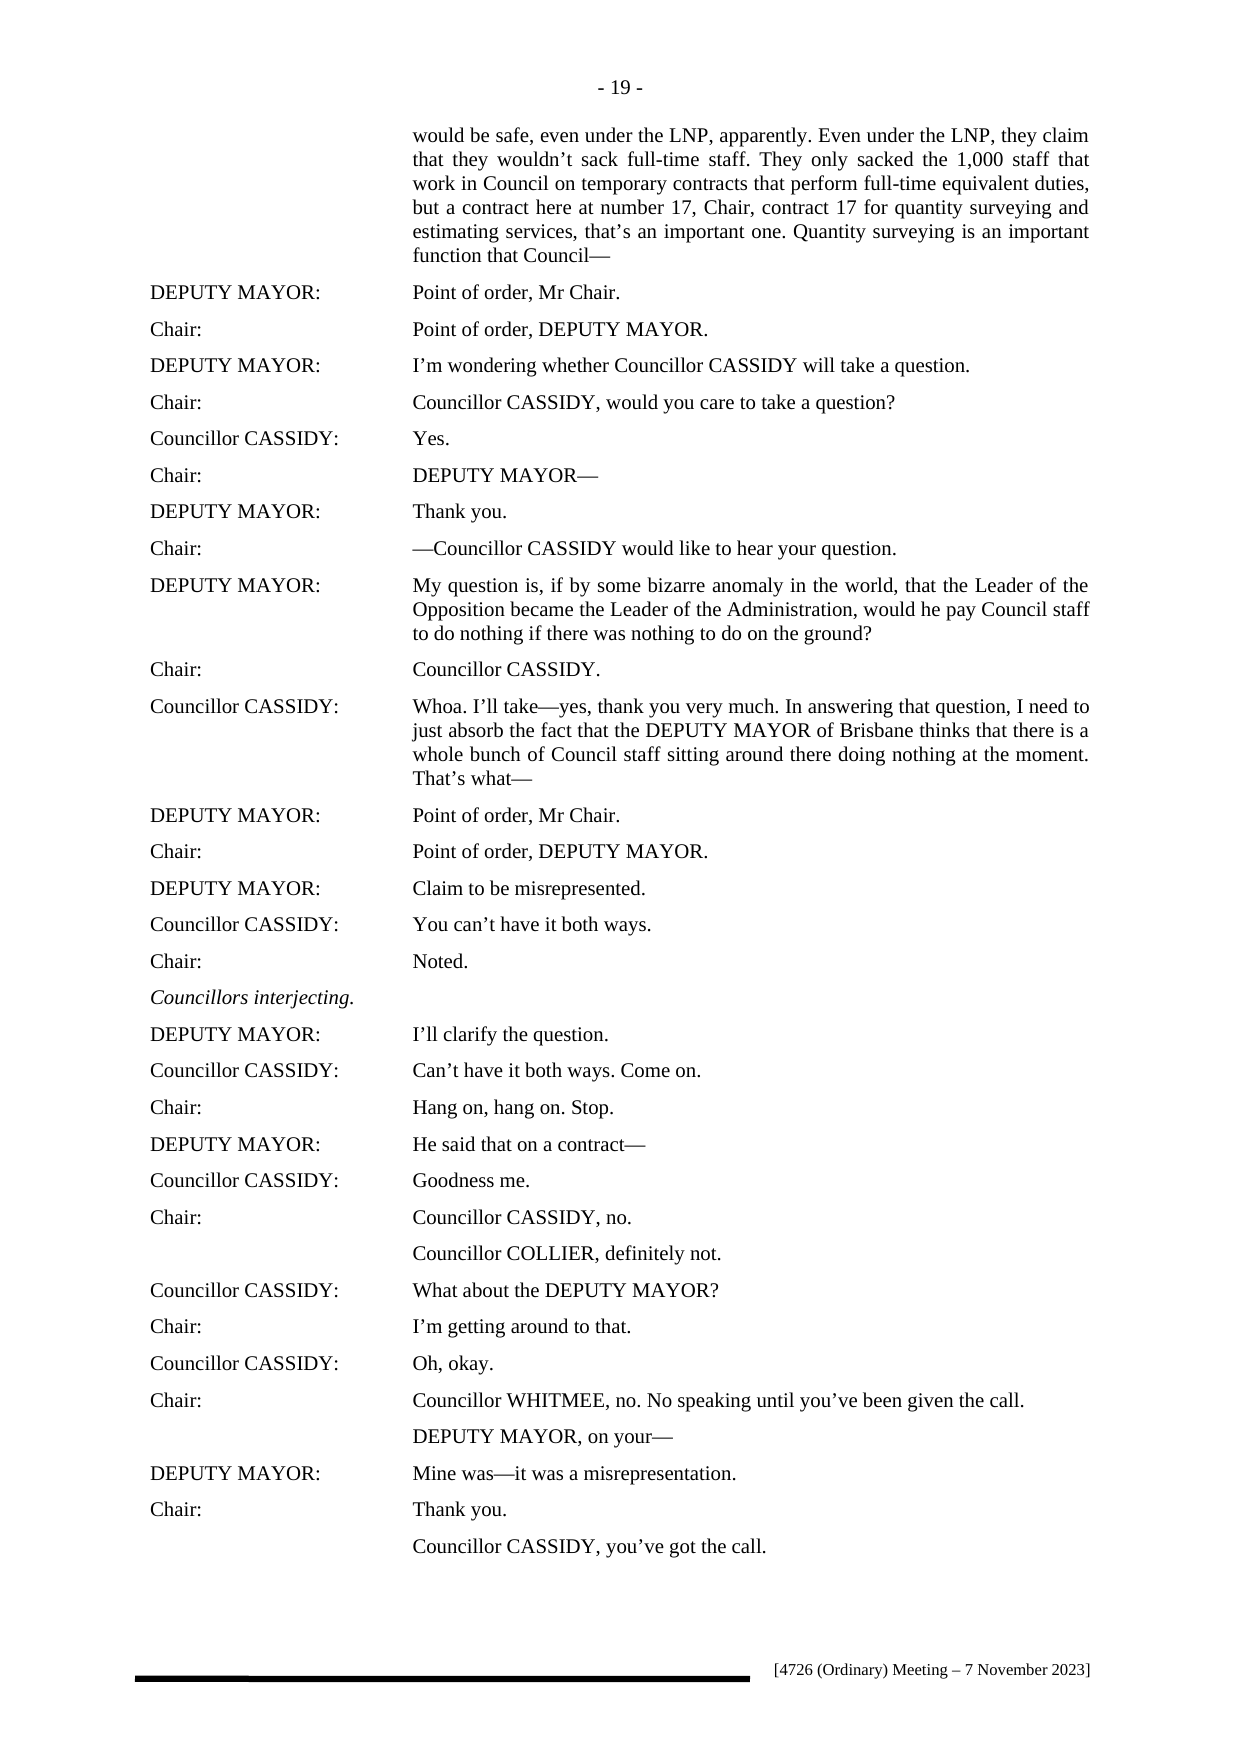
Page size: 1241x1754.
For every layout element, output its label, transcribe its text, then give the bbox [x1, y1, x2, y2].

text DEPUTY MAYOR: My question is, if by some bizarre anomaly in the world, that the Leader of the Opposition became the Leader of the Administration, would he pay Council staff to do nothing if there was nothing to do on the ground? [150, 572, 1090, 645]
text DEPUTY MAYOR: Point of order, Mr Chair. [150, 802, 1090, 827]
text DEPUTY MAYOR: I’m wondering whether Councillor CASSIDY will take a question. [150, 353, 1090, 377]
text DEPUTY MAYOR: I’ll clarify the question. [150, 1022, 1090, 1046]
text DEPUTY MAYOR: Claim to be misrepresented. [150, 876, 1090, 900]
text Chair: —Councillor CASSIDY would like to hear your question. [150, 536, 1090, 560]
text DEPUTY MAYOR: He said that on a contract— [150, 1132, 1090, 1156]
text DEPUTY MAYOR: Thank you. [150, 499, 1090, 523]
text Chair: I’m getting around to that. [150, 1314, 1090, 1338]
text Councillor COLLIER, definitely not. [150, 1241, 1090, 1265]
text Councillors interjecting. [150, 985, 1090, 1009]
text Chair: Councillor CASSIDY. [150, 657, 1090, 681]
text Chair: DEPUTY MAYOR— [150, 463, 1090, 487]
text DEPUTY MAYOR, on your— [150, 1424, 1090, 1448]
text Chair: Councillor CASSIDY, no. [150, 1205, 1090, 1229]
text Councillor CASSIDY: What about the DEPUTY MAYOR? [150, 1278, 1090, 1302]
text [150, 123, 1090, 267]
text Chair: Point of order, DEPUTY MAYOR. [150, 317, 1090, 341]
text Councillor CASSIDY: Whoa. I’ll take—yes, thank you very much. In answering that question, I need to just absorb the fact that the DEPUTY MAYOR of Brisbane thinks that there is a whole bunch of Council staff sitting around there doing nothing at the moment. That’s what— [150, 694, 1090, 790]
text Chair: Noted. [150, 949, 1090, 973]
text Chair: Councillor CASSIDY, would you care to take a question? [150, 390, 1090, 414]
text Councillor CASSIDY: Goodness me. [150, 1168, 1090, 1192]
text Chair: Point of order, DEPUTY MAYOR. [150, 839, 1090, 863]
text Chair: Hang on, hang on. Stop. [150, 1095, 1090, 1119]
text Chair: Thank you. [150, 1497, 1090, 1521]
text DEPUTY MAYOR: Mine was—it was a misrepresentation. [150, 1461, 1090, 1485]
text Councillor CASSIDY: Yes. [150, 426, 1090, 450]
text Councillor CASSIDY: You can’t have it both ways. [150, 912, 1090, 936]
text Chair: Councillor WHITMEE, no. No speaking until you’ve been given the call. [150, 1387, 1090, 1412]
text Councillor CASSIDY: Oh, okay. [150, 1351, 1090, 1375]
text Councillor CASSIDY: Can’t have it both ways. Come on. [150, 1058, 1090, 1082]
text Councillor CASSIDY, you’ve got the call. [150, 1534, 1090, 1558]
text DEPUTY MAYOR: Point of order, Mr Chair. [150, 280, 1090, 304]
